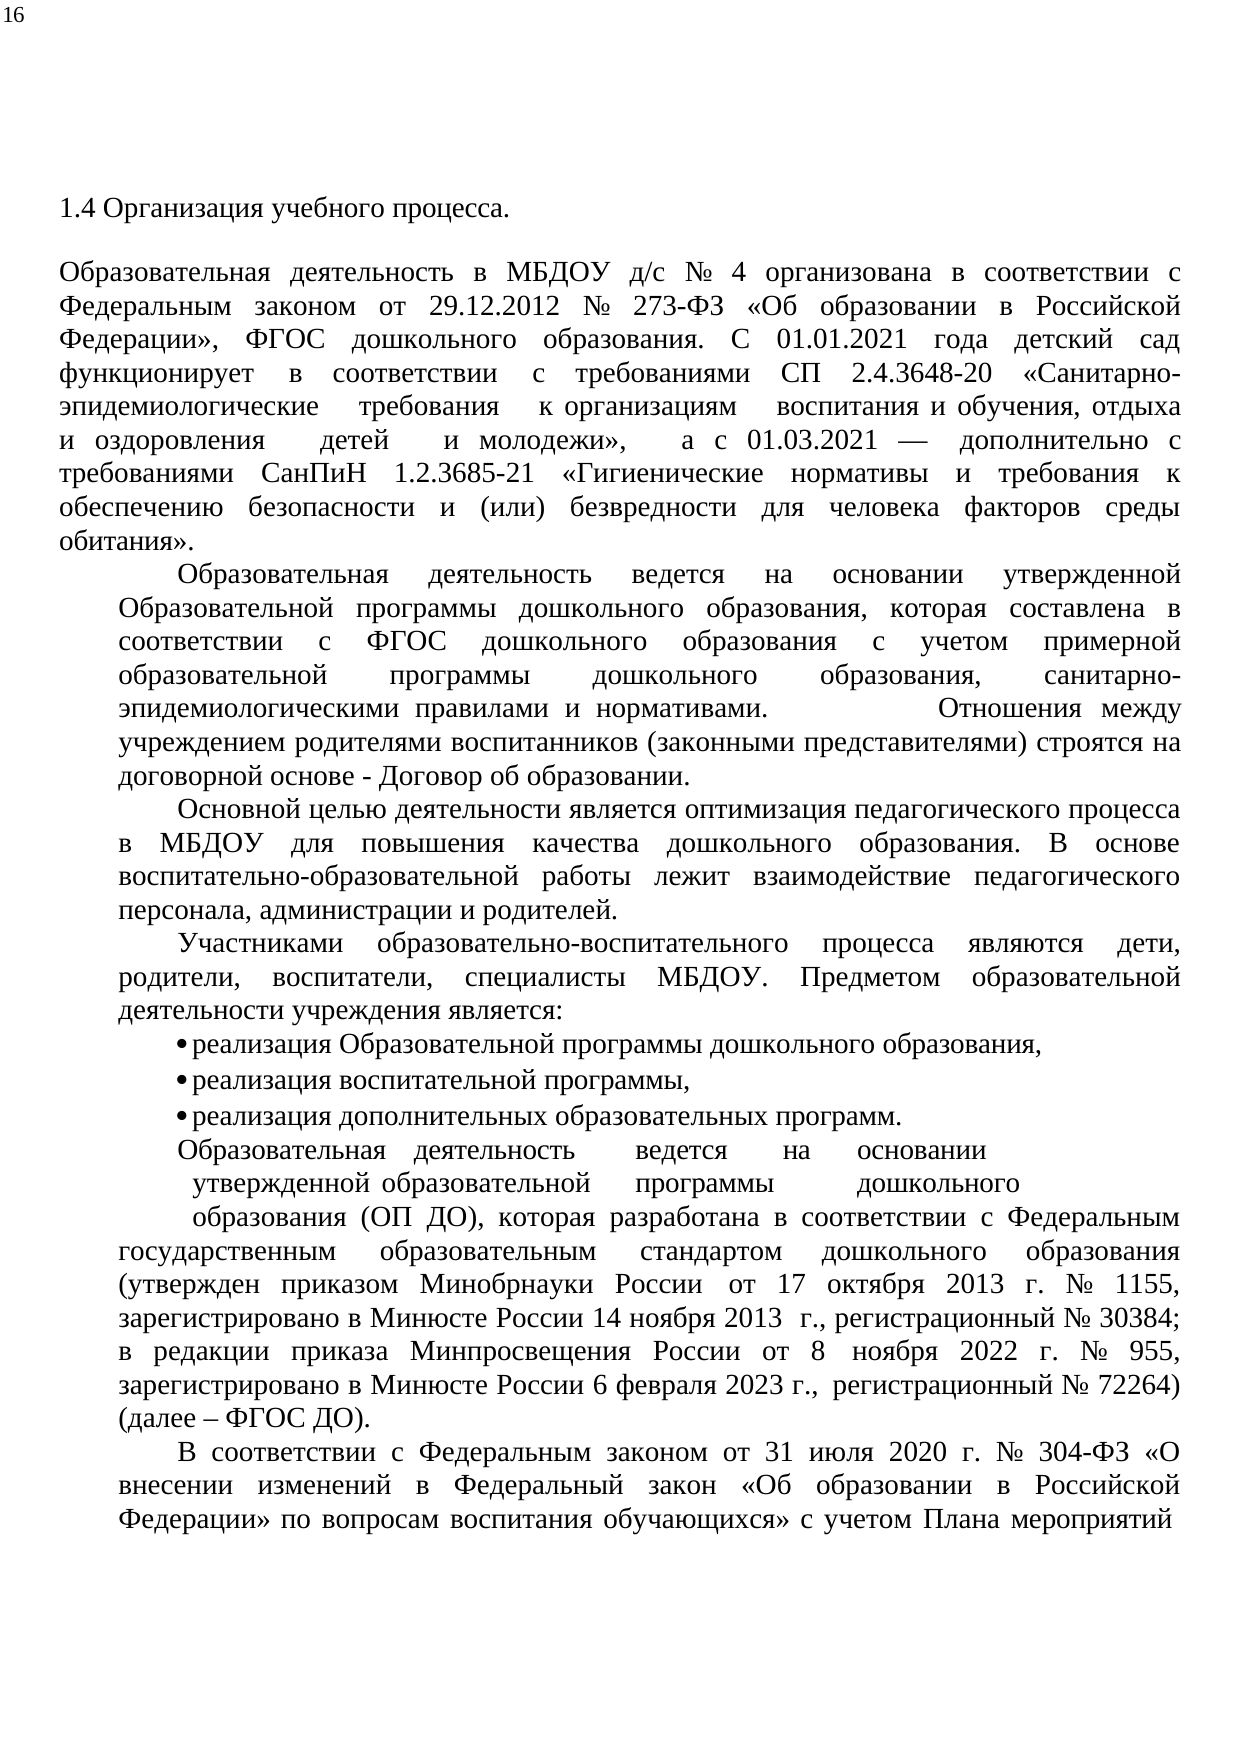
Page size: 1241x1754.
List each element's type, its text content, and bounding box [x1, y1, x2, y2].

list реализация Образовательной программы дошкольного образования, [177, 1026, 1211, 1061]
text 1.4 Организация учебного процесса. [59, 190, 1211, 223]
text образования (ОП ДО), которая разработана в соответствии с Федеральным государственным образовательным стандартом дошкольного образования (утвержден приказом Минобрнауки России от 17 октября 2013 г. № 1155, зарегистрировано в Минюсте России 14 ноября 2013 г., регистрационный № 30384; в редакции приказа Минпросвещения России от 8 ноября 2022 г. № 955, зарегистрировано в Минюсте России 6 февраля 2023 г., регистрационный № 72264) (далее – ФГОС ДО). [118, 1199, 1181, 1434]
list реализация дополнительных образовательных программ. [177, 1096, 1211, 1132]
text Образовательная деятельность ведется на основании утвержденной образовательной программы дошкольного [177, 1132, 1022, 1199]
text В соответствии с Федеральным законом от 31 июля 2020 г. № 304-ФЗ «О внесении изменений в Федеральный закон «Об образовании в Российской Федерации» по вопросам воспитания обучающихся» с учетом Плана мероприятий [118, 1434, 1181, 1534]
text Образовательная деятельность ведется на основании утвержденной Образовательной программы дошкольного образования, которая составлена в соответствии с ФГОС дошкольного образования с учетом примерной образовательной программы дошкольного образования, санитарно- эпидемиологическими правилами и нормативами. Отношения между учреждением родителями воспитанников (законными представителями) строятся на договорной основе - Договор об образовании. [118, 556, 1182, 791]
text Участниками образовательно-воспитательного процесса являются дети, родители, воспитатели, специалисты МБДОУ. Предметом образовательной деятельности учреждения является: [118, 925, 1181, 1026]
list реализация воспитательной программы, [177, 1061, 1211, 1096]
text Образовательная деятельность в МБДОУ д/с № 4 организована в соответствии с Федеральным законом от 29.12.2012 № 273-ФЗ «Об образовании в Российской Федерации», ФГОС дошкольного образования. С 01.01.2021 года детский сад функционирует в соответствии с требованиями СП 2.4.3648-20 «Санитарно- эпидемиологические требования к организациям воспитания и обучения, отдыха и оздоровления детей и молодежи», а с 01.03.2021 — дополнительно с требованиями СанПиН 1.2.3685-21 «Гигиенические нормативы и требования к обеспечению безопасности и (или) безвредности для человека факторов среды обитания». [59, 254, 1182, 556]
text Основной целью деятельности является оптимизация педагогического процесса в МБДОУ для повышения качества дошкольного образования. В основе воспитательно-образовательной работы лежит взаимодействие педагогического персонала, администрации и родителей. [118, 791, 1181, 925]
